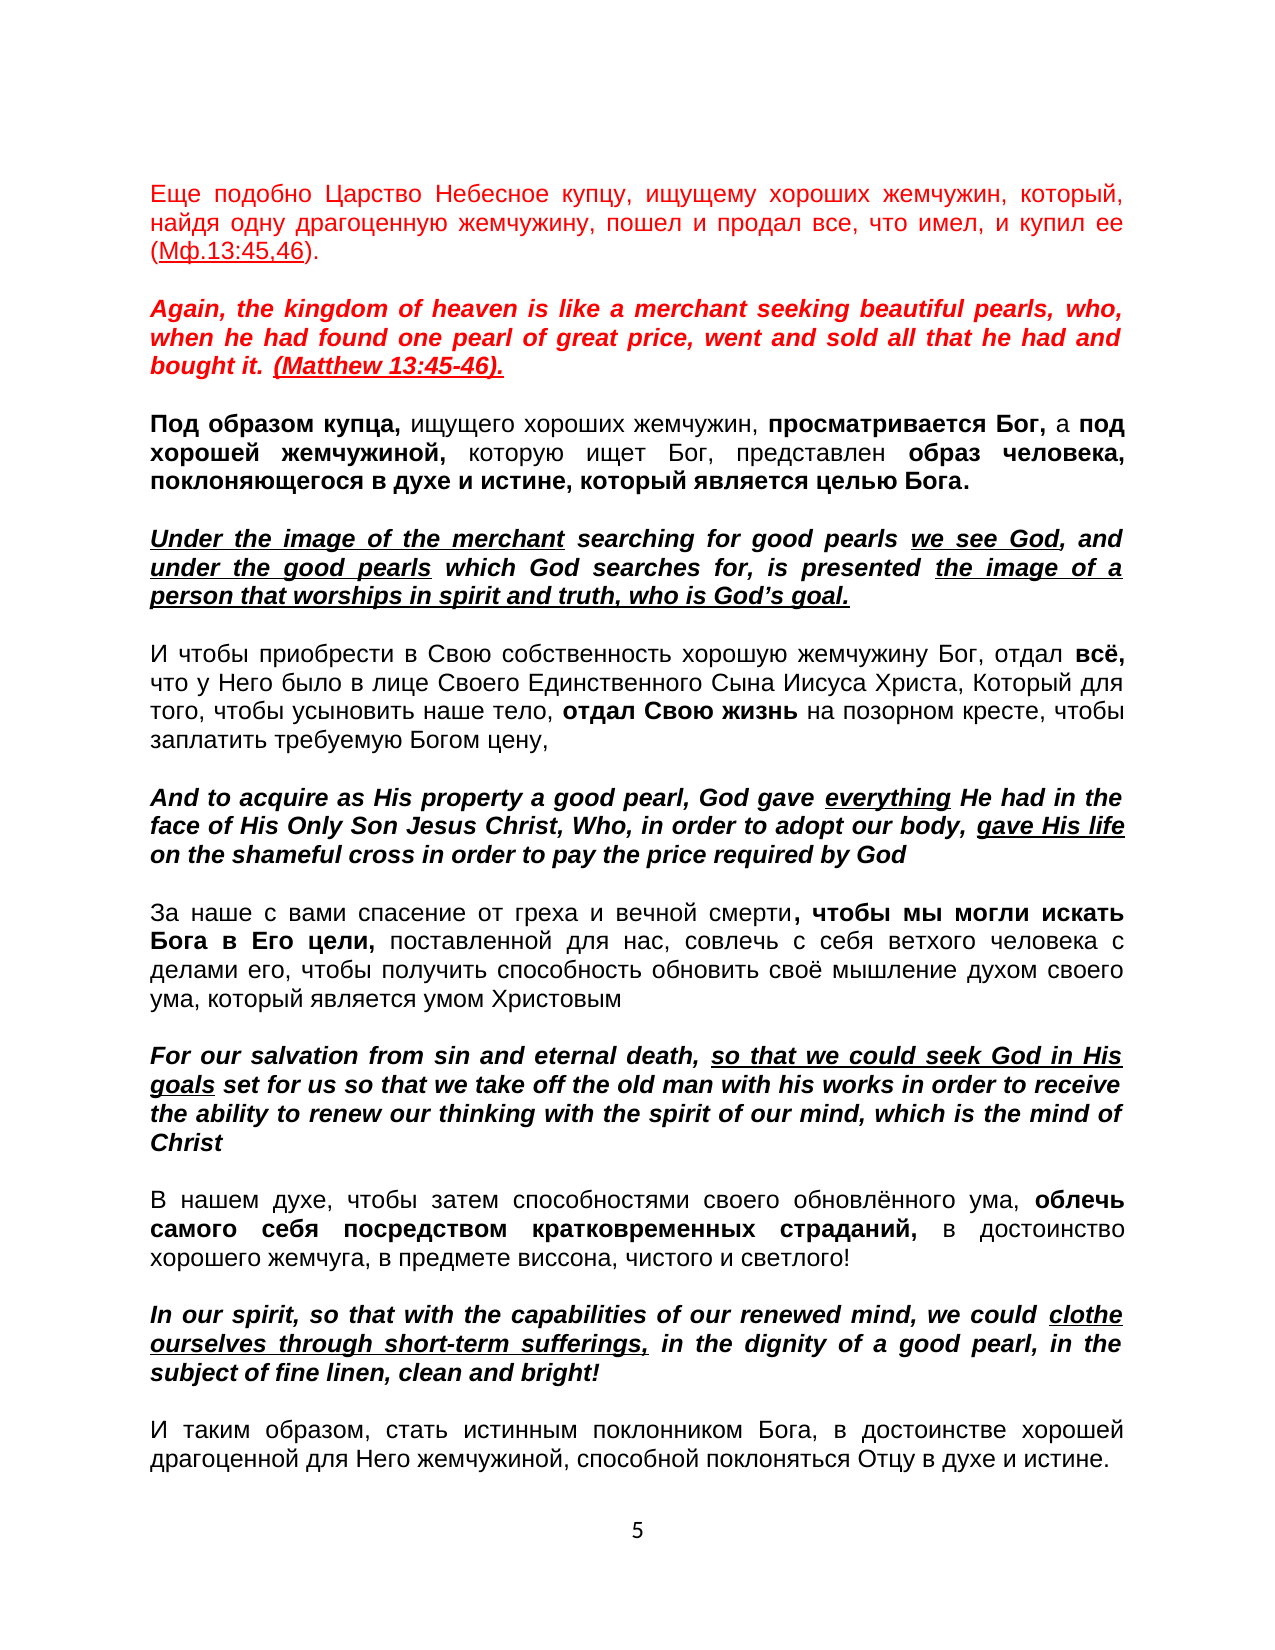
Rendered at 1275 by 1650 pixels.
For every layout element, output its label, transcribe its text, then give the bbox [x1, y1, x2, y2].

text In our spirit, so that with the capabilities of our renewed mind, we could clothe ourselves through short-term sufferings, in the dignity of a good pearl, in the subject of fine linen, clean and bright! [150, 1300, 1125, 1386]
text За наше с вами спасение от греха и вечной смерти, чтобы мы могли искать Бога в Его цели, поставленной для нас, совлечь с себя ветхого человека с делами его, чтобы получить способность обновить своё мышление духом своего ума, который является умом Христовым [150, 897, 1125, 1012]
text Еще подобно Царство Небесное купцу, ищущему хороших жемчужин, который, найдя одну драгоценную жемчужину, пошел и продал все, что имел, и купил ее (Мф.13:45,46). [150, 179, 1125, 265]
text Under the image of the merchant searching for good pearls we see God, and under the good pearls which God searches for, is presented the image of a person that worships in spirit and truth, who is God’s goal. [150, 524, 1125, 610]
text For our salvation from sin and eternal death, so that we could seek God in His goals set for us so that we take off the old man with his works in order to receive the ability to renew our thinking with the spirit of our mind, which is the mind of Christ [150, 1041, 1125, 1156]
text And to acquire as His property a good pearl, God gave everything He had in the face of His Only Son Jesus Christ, Who, in order to adopt our body, gave His life on the shameful cross in order to pay the price required by God [150, 782, 1125, 869]
text Под образом купца, ищущего хороших жемчужин, просматривается Бог, а под хорошей жемчужиной, которую ищет Бог, представлен образ человека, поклоняющегося в духе и истине, который является целью Бога. [150, 409, 1125, 495]
text В нашем духе, чтобы затем способностями своего обновлённого ума, облечь самого себя посредством кратковременных страданий, в достоинство хорошего жемчуга, в предмете виссона, чистого и светлого! [150, 1185, 1125, 1271]
text И чтобы приобрести в Свою собственность хорошую жемчужину Бог, отдал всё, что у Него было в лице Своего Единственного Сына Иисуса Христа, Который для того, чтобы усыновить наше тело, отдал Свою жизнь на позорном кресте, чтобы заплатить требуемую Богом цену, [150, 639, 1125, 754]
text И таким образом, стать истинным поклонником Бога, в достоинстве хорошей драгоценной для Него жемчужиной, способной поклоняться Отцу в духе и истине. [150, 1415, 1125, 1472]
text Again, the kingdom of heaven is like a merchant seeking beautiful pearls, who, when he had found one pearl of great price, went and sold all that he had and bought it. (Matthew 13:45-46). [150, 294, 1125, 380]
